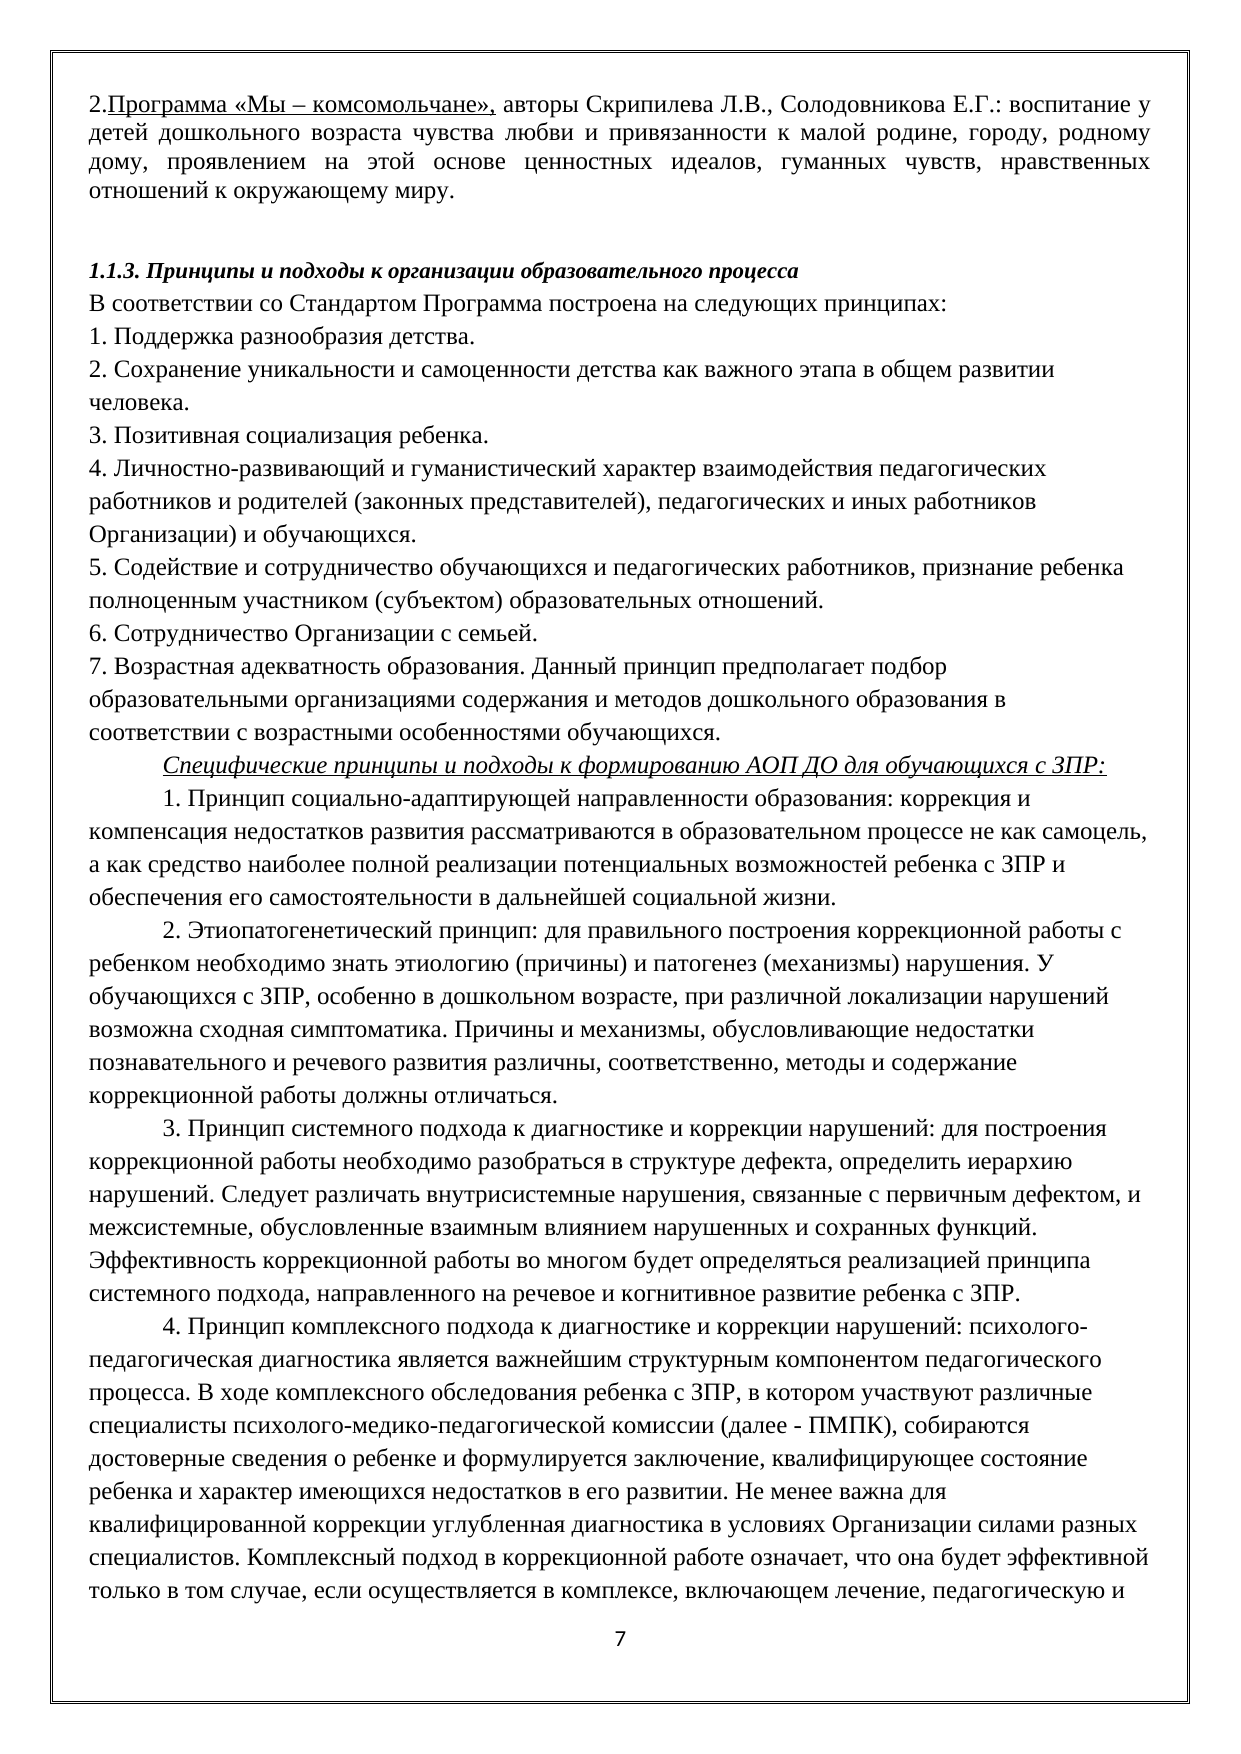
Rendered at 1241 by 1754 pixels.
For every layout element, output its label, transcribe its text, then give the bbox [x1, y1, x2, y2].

text 2. Сохранение уникальности и самоценности детства как важного этапа в общем развитии человека. [89, 354, 1152, 416]
text 3. Принцип системного подхода к диагностике и коррекции нарушений: для построения коррекционной работы необходимо разобраться в структуре дефекта, определить иерархию нарушений. Следует различать внутрисистемные нарушения, связанные с первичным дефектом, и межсистемные, обусловленные взаимным влиянием нарушенных и сохранных функций. Эффективность коррекционной работы во многом будет определяться реализацией принципа системного подхода, направленного на речевое и когнитивное развитие ребенка с ЗПР. [89, 1113, 1152, 1307]
text 1. Поддержка разнообразия детства. [89, 321, 1152, 349]
text 2. Этиопатогенетический принцип: для правильного построения коррекционной работы с ребенком необходимо знать этиологию (причины) и патогенез (механизмы) нарушения. У обучающихся с ЗПР, особенно в дошкольном возрасте, при различной локализации нарушений возможна сходная симптоматика. Причины и механизмы, обусловливающие недостатки познавательного и речевого развития различны, соответственно, методы и содержание коррекционной работы должны отличаться. [89, 915, 1152, 1109]
text 2.Программа «Мы – комсомольчане», авторы Скрипилева Л.В., Солодовникова Е.Г.: воспитание у детей дошкольного возраста чувства любви и привязанности к малой родине, городу, родному дому, проявлением на этой основе ценностных идеалов, гуманных чувств, нравственных отношений к окружающему миру. [89, 89, 1152, 204]
text 4. Личностно-развивающий и гуманистический характер взаимодействия педагогических работников и родителей (законных представителей), педагогических и иных работников Организации) и обучающихся. [89, 453, 1152, 548]
text 7. Возрастная адекватность образования. Данный принцип предполагает подбор образовательными организациями содержания и методов дошкольного образования в соответствии с возрастными особенностями обучающихся. [89, 651, 1152, 746]
text В соответствии со Стандартом Программа построена на следующих принципах: [89, 288, 1152, 316]
text 1. Принцип социально-адаптирующей направленности образования: коррекция и компенсация недостатков развития рассматриваются в образовательном процессе не как самоцель, а как средство наиболее полной реализации потенциальных возможностей ребенка с ЗПР и обеспечения его самостоятельности в дальнейшей социальной жизни. [89, 783, 1152, 911]
text Специфические принципы и подходы к формированию АОП ДО для обучающихся с ЗПР: [89, 750, 1152, 779]
text 3. Позитивная социализация ребенка. [89, 420, 1152, 448]
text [89, 1311, 1152, 1604]
text 5. Содействие и сотрудничество обучающихся и педагогических работников, признание ребенка полноценным участником (субъектом) образовательных отношений. [89, 552, 1152, 614]
subtitle 1.1.3. Принципы и подходы к организации образовательного процесса [89, 257, 1152, 284]
text 6. Сотрудничество Организации с семьей. [89, 618, 1152, 647]
